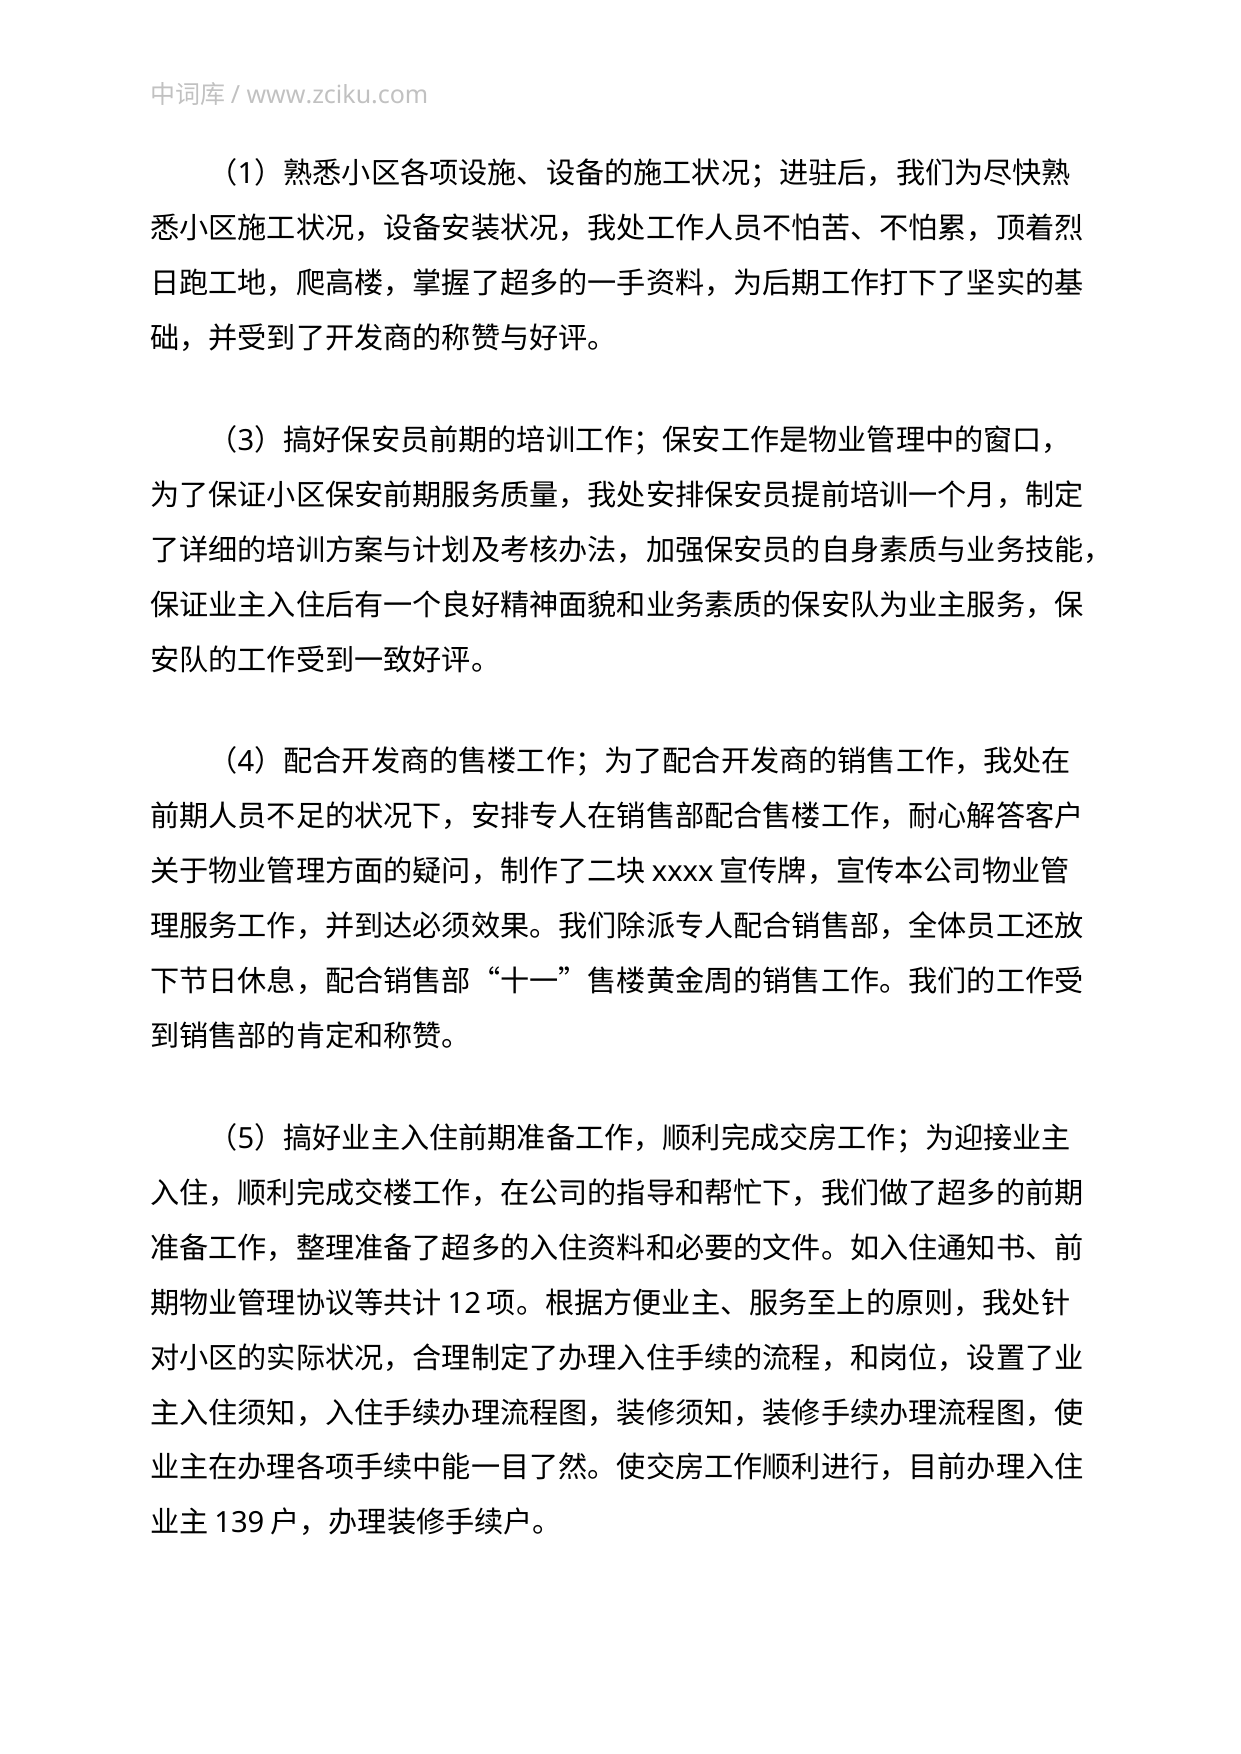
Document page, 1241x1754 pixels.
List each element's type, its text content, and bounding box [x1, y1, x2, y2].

text （1）熟悉小区各项设施、设备的施工状况；进驻后，我们为尽快熟悉小区施工状况，设备安装状况，我处工作人员不怕苦、不怕累，顶着烈日跑工地，爬高楼，掌握了超多的一手资料，为后期工作打下了坚实的基础，并受到了开发商的称赞与好评。 [150, 150, 1090, 357]
text （4）配合开发商的售楼工作；为了配合开发商的销售工作，我处在前期人员不足的状况下，安排专人在销售部配合售楼工作，耐心解答客户关于物业管理方面的疑问，制作了二块xxxx宣传牌，宣传本公司物业管理服务工作，并到达必须效果。我们除派专人配合销售部，全体员工还放下节日休息，配合销售部“十一”售楼黄金周的销售工作。我们的工作受到销售部的肯定和称赞。 [150, 738, 1090, 1055]
text （5）搞好业主入住前期准备工作，顺利完成交房工作；为迎接业主入住，顺利完成交楼工作，在公司的指导和帮忙下，我们做了超多的前期准备工作，整理准备了超多的入住资料和必要的文件。如入住通知书、前期物业管理协议等共计12项。根据方便业主、服务至上的原则，我处针对小区的实际状况，合理制定了办理入住手续的流程，和岗位，设置了业主入住须知，入住手续办理流程图，装修须知，装修手续办理流程图，使业主在办理各项手续中能一目了然。使交房工作顺利进行，目前办理入住业主139户，办理装修手续户。 [150, 1114, 1090, 1541]
text （3）搞好保安员前期的培训工作；保安工作是物业管理中的窗口，为了保证小区保安前期服务质量，我处安排保安员提前培训一个月，制定了详细的培训方案与计划及考核办法，加强保安员的自身素质与业务技能，保证业主入住后有一个良好精神面貌和业务素质的保安队为业主服务，保安队的工作受到一致好评。 [150, 417, 1090, 678]
